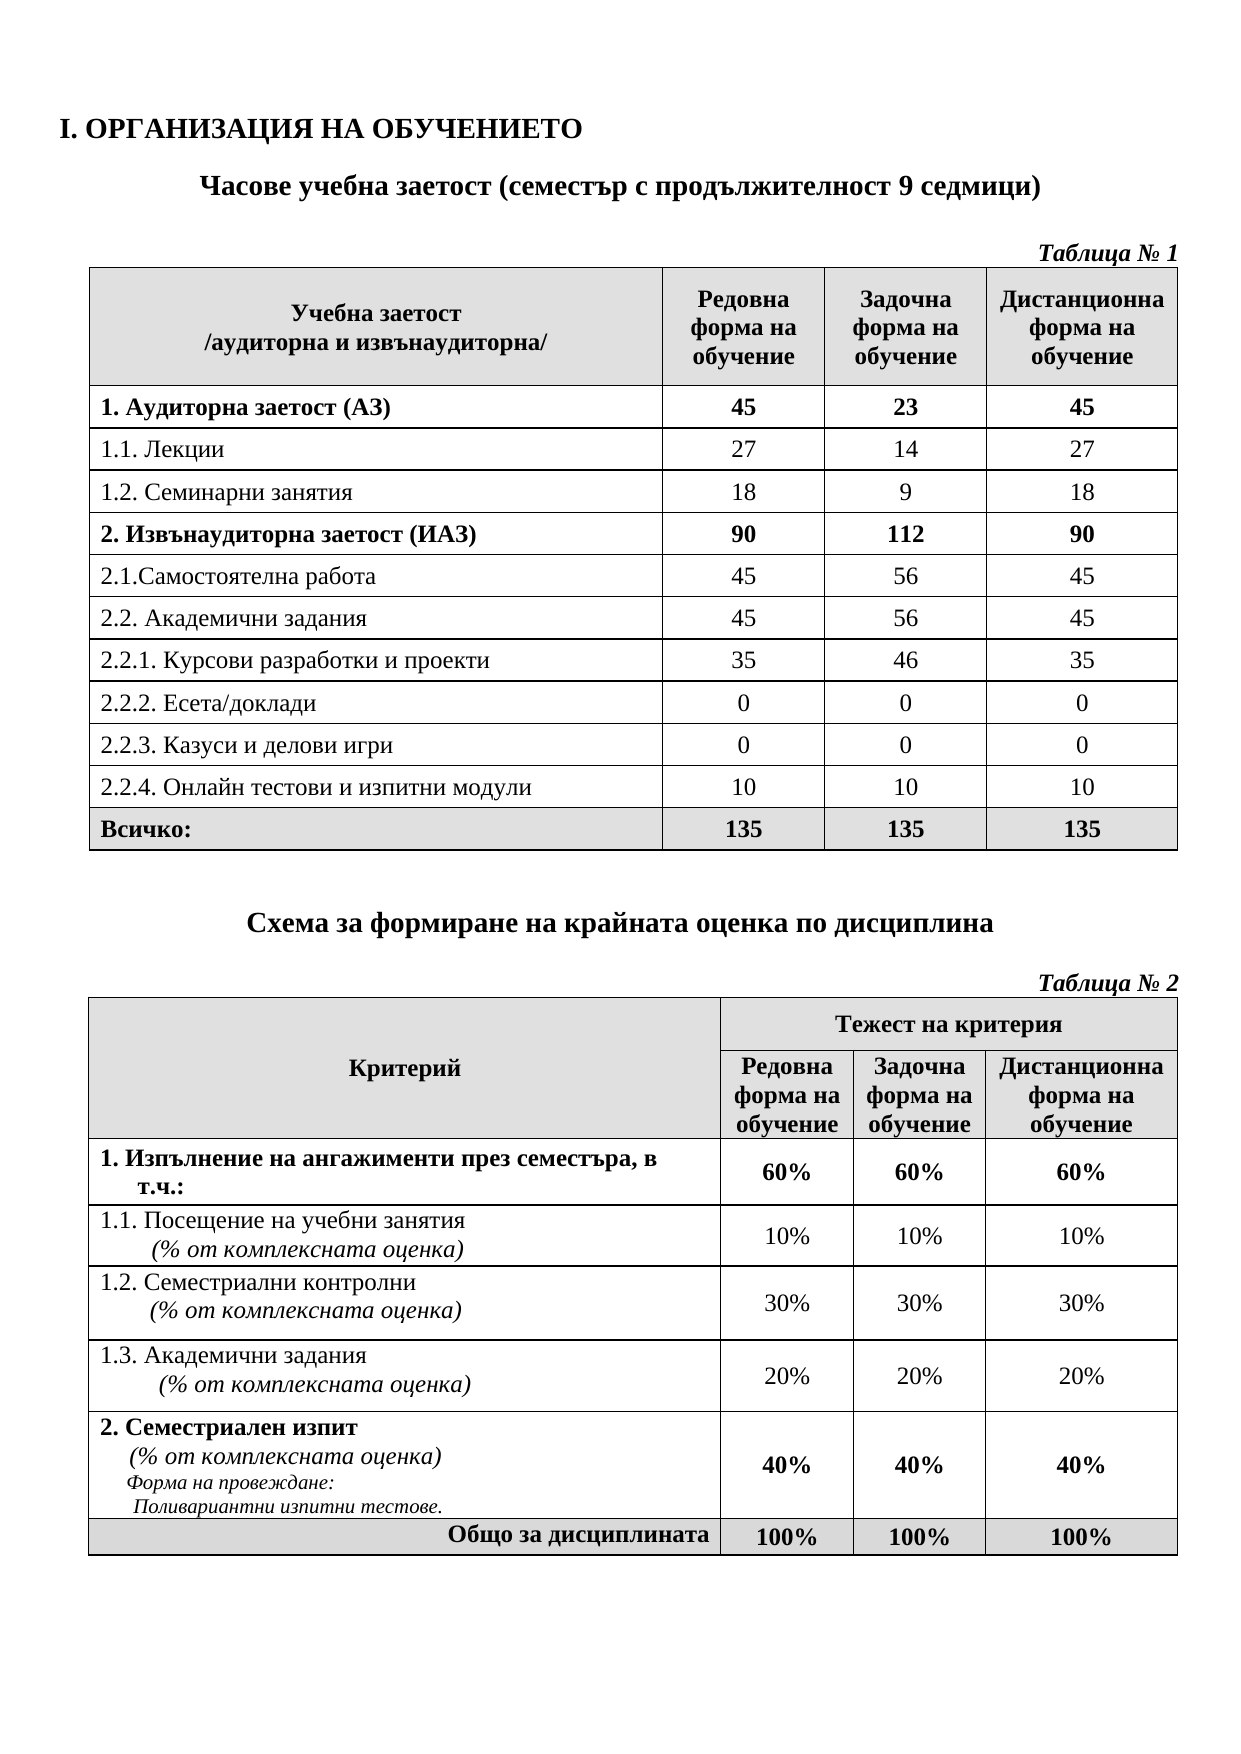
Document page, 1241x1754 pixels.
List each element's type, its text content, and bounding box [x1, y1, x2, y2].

table_cell 100% [721, 1519, 853, 1554]
table_cell Дистанционна форма на обучение [986, 1051, 1177, 1138]
table_header Учебна заетост /аудиторна и извънаудиторна/ [90, 268, 662, 385]
table_cell 45 [987, 555, 1177, 596]
table_cell 10% [854, 1206, 985, 1265]
table_cell 40% [986, 1412, 1177, 1518]
table_cell 27 [663, 429, 824, 469]
table_cell 46 [825, 640, 986, 680]
table_cell 2. Извънаудиторна заетост (ИАЗ) [90, 513, 662, 554]
table_header Критерий [89, 998, 720, 1138]
table_cell 1.2. Семинарни занятия [90, 471, 662, 511]
table_header Дистанционна форма на обучение [987, 268, 1177, 385]
table_cell Редовна форма на обучение [721, 1051, 853, 1138]
table_cell 10 [987, 766, 1177, 807]
table_cell 1. Аудиторна заетост (АЗ) [90, 386, 662, 427]
table_cell 2.2.3. Казуси и делови игри [90, 724, 662, 764]
table_cell 0 [663, 724, 824, 764]
table_cell 35 [663, 640, 824, 680]
table_cell 45 [987, 597, 1177, 638]
table_cell 10% [721, 1206, 853, 1265]
table_cell 100% [854, 1519, 985, 1554]
table_cell 30% [986, 1267, 1177, 1339]
table_cell 9 [825, 471, 986, 511]
table_cell 1. Изпълнение на ангажименти през семестъра, в т.ч.: [89, 1139, 720, 1204]
table_cell 40% [854, 1412, 985, 1518]
table_header Редовна форма на обучение [663, 268, 824, 385]
table_cell 20% [854, 1341, 985, 1411]
table_cell 0 [663, 682, 824, 722]
table_cell 1.3. Академични задания (% от комплексната оценка) [89, 1341, 720, 1411]
table_cell 2.1.Самостоятелна работа [90, 555, 662, 596]
table_cell 100% [986, 1519, 1177, 1554]
table_cell 10 [825, 766, 986, 807]
table_cell 10% [986, 1206, 1177, 1265]
text Таблица № 2 [59, 968, 1181, 997]
table_cell 10 [663, 766, 824, 807]
text Таблица № 1 [59, 238, 1181, 267]
table_cell 45 [987, 386, 1177, 427]
table_cell 23 [825, 386, 986, 427]
table_cell 30% [854, 1267, 985, 1339]
text І. ОРГАНИЗАЦИЯ НА ОБУЧЕНИЕТО [59, 118, 1181, 143]
table_cell 0 [987, 682, 1177, 722]
table_cell 135 [825, 808, 986, 849]
table_cell 45 [663, 555, 824, 596]
table_cell 45 [663, 597, 824, 638]
table_cell Посещение на учебни занятия (% от комплексната оценка) [89, 1206, 720, 1265]
table_cell 60% [854, 1139, 985, 1204]
table_cell 30% [721, 1267, 853, 1339]
table_cell 135 [663, 808, 824, 849]
text Схема за формиране на крайната оценка по дисциплина [59, 906, 1181, 939]
table_cell 56 [825, 555, 986, 596]
table_cell 56 [825, 597, 986, 638]
table_cell 20% [721, 1341, 853, 1411]
table_cell 1.1. Лекции [90, 429, 662, 469]
table_cell 2.2.1. Курсови разработки и проекти [90, 640, 662, 680]
table_cell 112 [825, 513, 986, 554]
table_cell Задочна форма на обучение [854, 1051, 985, 1138]
table_cell 1.2. Семестриални контролни (% от комплексната оценка) [89, 1267, 720, 1339]
table_cell 0 [825, 682, 986, 722]
table_cell 45 [663, 386, 824, 427]
table_cell Общо за дисциплината [89, 1519, 720, 1554]
table_cell 2. Семестриален изпит (% от комплексната оценка) Форма на провеждане: Поливариантни изпитни тестове. [89, 1412, 720, 1518]
table_cell 35 [987, 640, 1177, 680]
table_header Тежест на критерия [721, 998, 1177, 1050]
table_cell 27 [987, 429, 1177, 469]
table_cell Всичко: [90, 808, 662, 849]
table_cell 20% [986, 1341, 1177, 1411]
table_cell 40% [721, 1412, 853, 1518]
table_cell 60% [721, 1139, 853, 1204]
table_cell 2.2.2. Есета/доклади [90, 682, 662, 722]
table_cell 60% [986, 1139, 1177, 1204]
table_cell 2.2.4. Онлайн тестови и изпитни модули [90, 766, 662, 807]
table_cell 0 [825, 724, 986, 764]
table_cell 18 [987, 471, 1177, 511]
text Часове учебна заетост (семестър с продължителност 9 седмици) [59, 168, 1181, 238]
table_cell 90 [987, 513, 1177, 554]
table_cell 14 [825, 429, 986, 469]
table_cell 18 [663, 471, 824, 511]
table_cell 0 [987, 724, 1177, 764]
table_cell 135 [987, 808, 1177, 849]
table_cell 2.2. Академични задания [90, 597, 662, 638]
table_cell 90 [663, 513, 824, 554]
table_header Задочна форма на обучение [825, 268, 986, 385]
